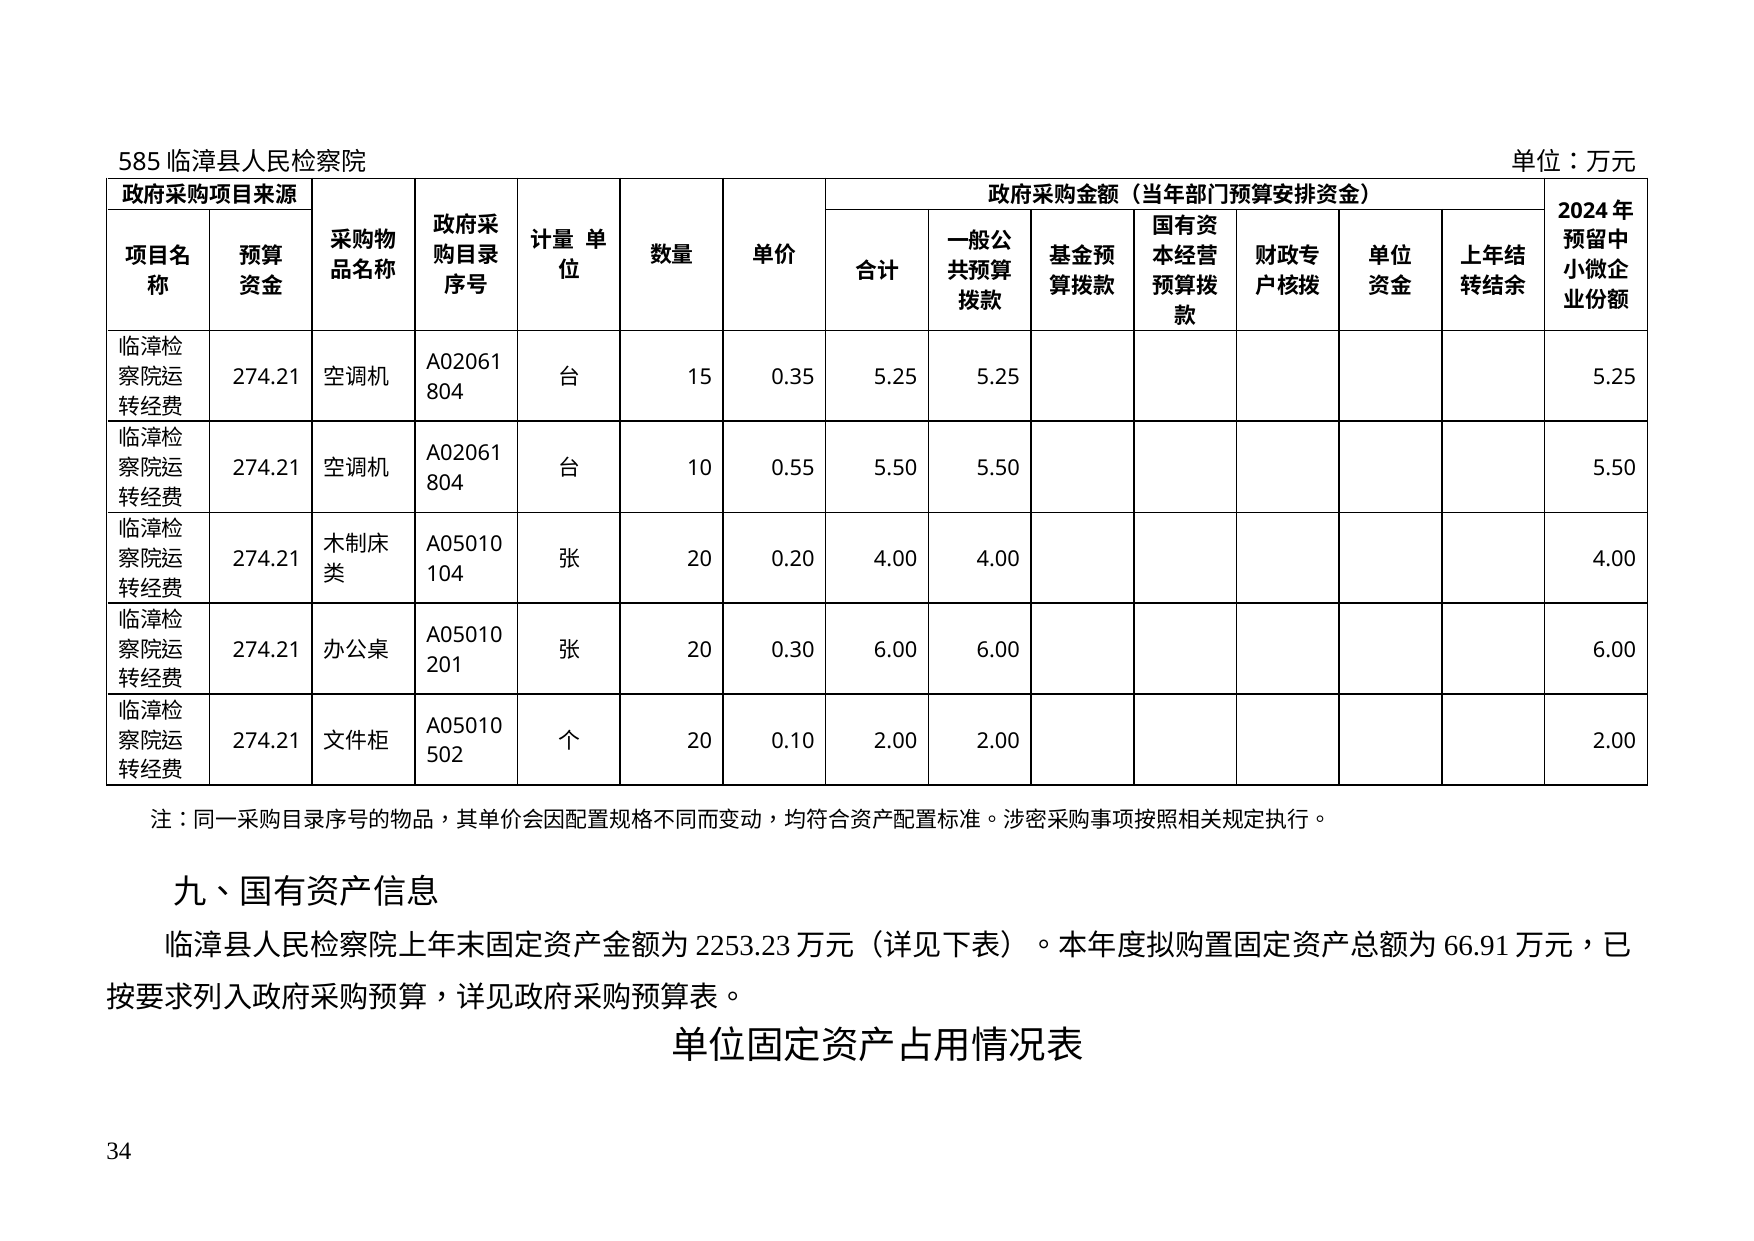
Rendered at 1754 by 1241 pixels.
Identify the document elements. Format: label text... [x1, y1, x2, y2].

text 注：同一采购目录序号的物品，其单价会因配置规格不同而变动，均符合资产配置标准。涉密采购事项按照相关规定执行。 [106, 786, 1648, 838]
table_cell 政府采购金额（当年部门预算安排资金） [826, 179, 1544, 209]
table_cell 木制床类 [313, 513, 414, 602]
table_cell 20 [621, 604, 722, 693]
table_cell 15 [621, 331, 722, 420]
table_cell [1237, 513, 1338, 602]
table_cell 单位 资金 [1340, 210, 1441, 329]
table_cell A02061804 [416, 331, 517, 420]
table_cell [1135, 513, 1236, 602]
table_cell [1032, 331, 1133, 420]
table_cell A05010104 [416, 513, 517, 602]
table_cell 项目名称 [107, 210, 209, 329]
table_cell 0.10 [724, 695, 825, 784]
table_cell 国有资本经营预算拨款 [1135, 210, 1236, 329]
table_cell [1135, 331, 1236, 420]
table_cell 采购物品名称 [313, 179, 414, 329]
table_cell 政府采购项目来源 [107, 179, 311, 209]
table_cell 临漳检察院运转经费 [107, 331, 209, 420]
table_cell [1443, 604, 1544, 693]
table_cell [1340, 422, 1441, 511]
table_cell 5.50 [929, 422, 1030, 511]
table_cell 5.25 [1545, 331, 1647, 420]
table_cell [1237, 331, 1338, 420]
table_cell 文件柜 [313, 695, 414, 784]
table_cell 4.00 [929, 513, 1030, 602]
table_cell 274.21 [210, 604, 311, 693]
table_cell [1032, 604, 1133, 693]
table_cell [1032, 695, 1133, 784]
table_cell 台 [518, 331, 619, 420]
table_cell [1340, 513, 1441, 602]
table_cell [1032, 513, 1133, 602]
table_cell 6.00 [826, 604, 928, 693]
table_cell 5.50 [1545, 422, 1647, 511]
table_cell [1237, 422, 1338, 511]
table_cell 临漳检察院运转经费 [107, 603, 209, 693]
table_cell 6.00 [929, 604, 1030, 693]
table_cell 临漳检察院运转经费 [107, 421, 209, 511]
table_header 585临漳县人民检察院 [107, 143, 825, 177]
table_cell 临漳检察院运转经费 [107, 513, 209, 602]
table_cell 0.30 [724, 604, 825, 693]
table_cell 4.00 [1545, 513, 1647, 602]
table_cell [1237, 604, 1338, 693]
table_cell [1443, 695, 1544, 784]
text 九、国有资产信息 [106, 868, 1648, 913]
table_cell 0.35 [724, 331, 825, 420]
table_cell 财政专户核拨 [1237, 210, 1338, 329]
table_cell 274.21 [210, 695, 311, 784]
table_cell 274.21 [210, 422, 311, 511]
table_cell 0.20 [724, 513, 825, 602]
table_cell [1032, 422, 1133, 511]
table_cell [1340, 604, 1441, 693]
table_cell 预算 资金 [210, 210, 311, 329]
table_cell 计量 单位 [518, 179, 619, 329]
table_cell 数量 [621, 179, 722, 329]
table_cell 一般公共预算拨款 [929, 210, 1030, 329]
table_cell [1340, 331, 1441, 420]
table_cell 合计 [826, 210, 928, 329]
text 临漳县人民检察院上年末固定资产金额为2253.23万元（详见下表）。本年度拟购置固定资产总额为66.91万元，已按要求列入政府采购预算，详见政府采购预算表。 [106, 914, 1648, 1018]
text 单位固定资产占用情况表 [106, 1018, 1648, 1069]
table_cell 政府采购目录序号 [416, 179, 517, 329]
table_cell 6.00 [1545, 604, 1647, 693]
table_cell [1135, 422, 1236, 511]
table_cell 5.50 [826, 422, 928, 511]
table_cell 空调机 [313, 422, 414, 511]
table_cell 2.00 [929, 695, 1030, 784]
table_cell 2.00 [826, 695, 928, 784]
table_cell 个 [518, 695, 619, 784]
table_cell 台 [518, 422, 619, 511]
table_cell 空调机 [313, 331, 414, 420]
table_cell 5.25 [929, 331, 1030, 420]
table_cell 10 [621, 422, 722, 511]
table_cell [1443, 331, 1544, 420]
table_cell 基金预算拨款 [1032, 210, 1133, 329]
table_cell [1135, 604, 1236, 693]
table_cell 274.21 [210, 331, 311, 420]
table_cell 0.55 [724, 422, 825, 511]
table_cell [1237, 695, 1338, 784]
table_cell 张 [518, 604, 619, 693]
table_cell 20 [621, 513, 722, 602]
table_cell 274.21 [210, 513, 311, 602]
table_cell 上年结转结余 [1443, 210, 1544, 329]
table_cell A02061804 [416, 422, 517, 511]
table_cell 4.00 [826, 513, 928, 602]
table_cell [1135, 695, 1236, 784]
table_cell 2024年 预留中 小微企 业份额 [1545, 179, 1647, 329]
table_cell 临漳检察院运转经费 [107, 694, 209, 784]
table_cell 办公桌 [313, 604, 414, 693]
table_cell A05010201 [416, 604, 517, 693]
table_cell 5.25 [826, 331, 928, 420]
table_cell 2.00 [1545, 695, 1647, 784]
table_cell [1443, 422, 1544, 511]
table_cell A05010502 [416, 695, 517, 784]
table_cell 20 [621, 695, 722, 784]
table_cell [1443, 513, 1544, 602]
table_cell 单价 [724, 179, 825, 329]
table_cell 张 [518, 513, 619, 602]
table_cell [1340, 695, 1441, 784]
table_header 单位：万元 [826, 143, 1647, 177]
